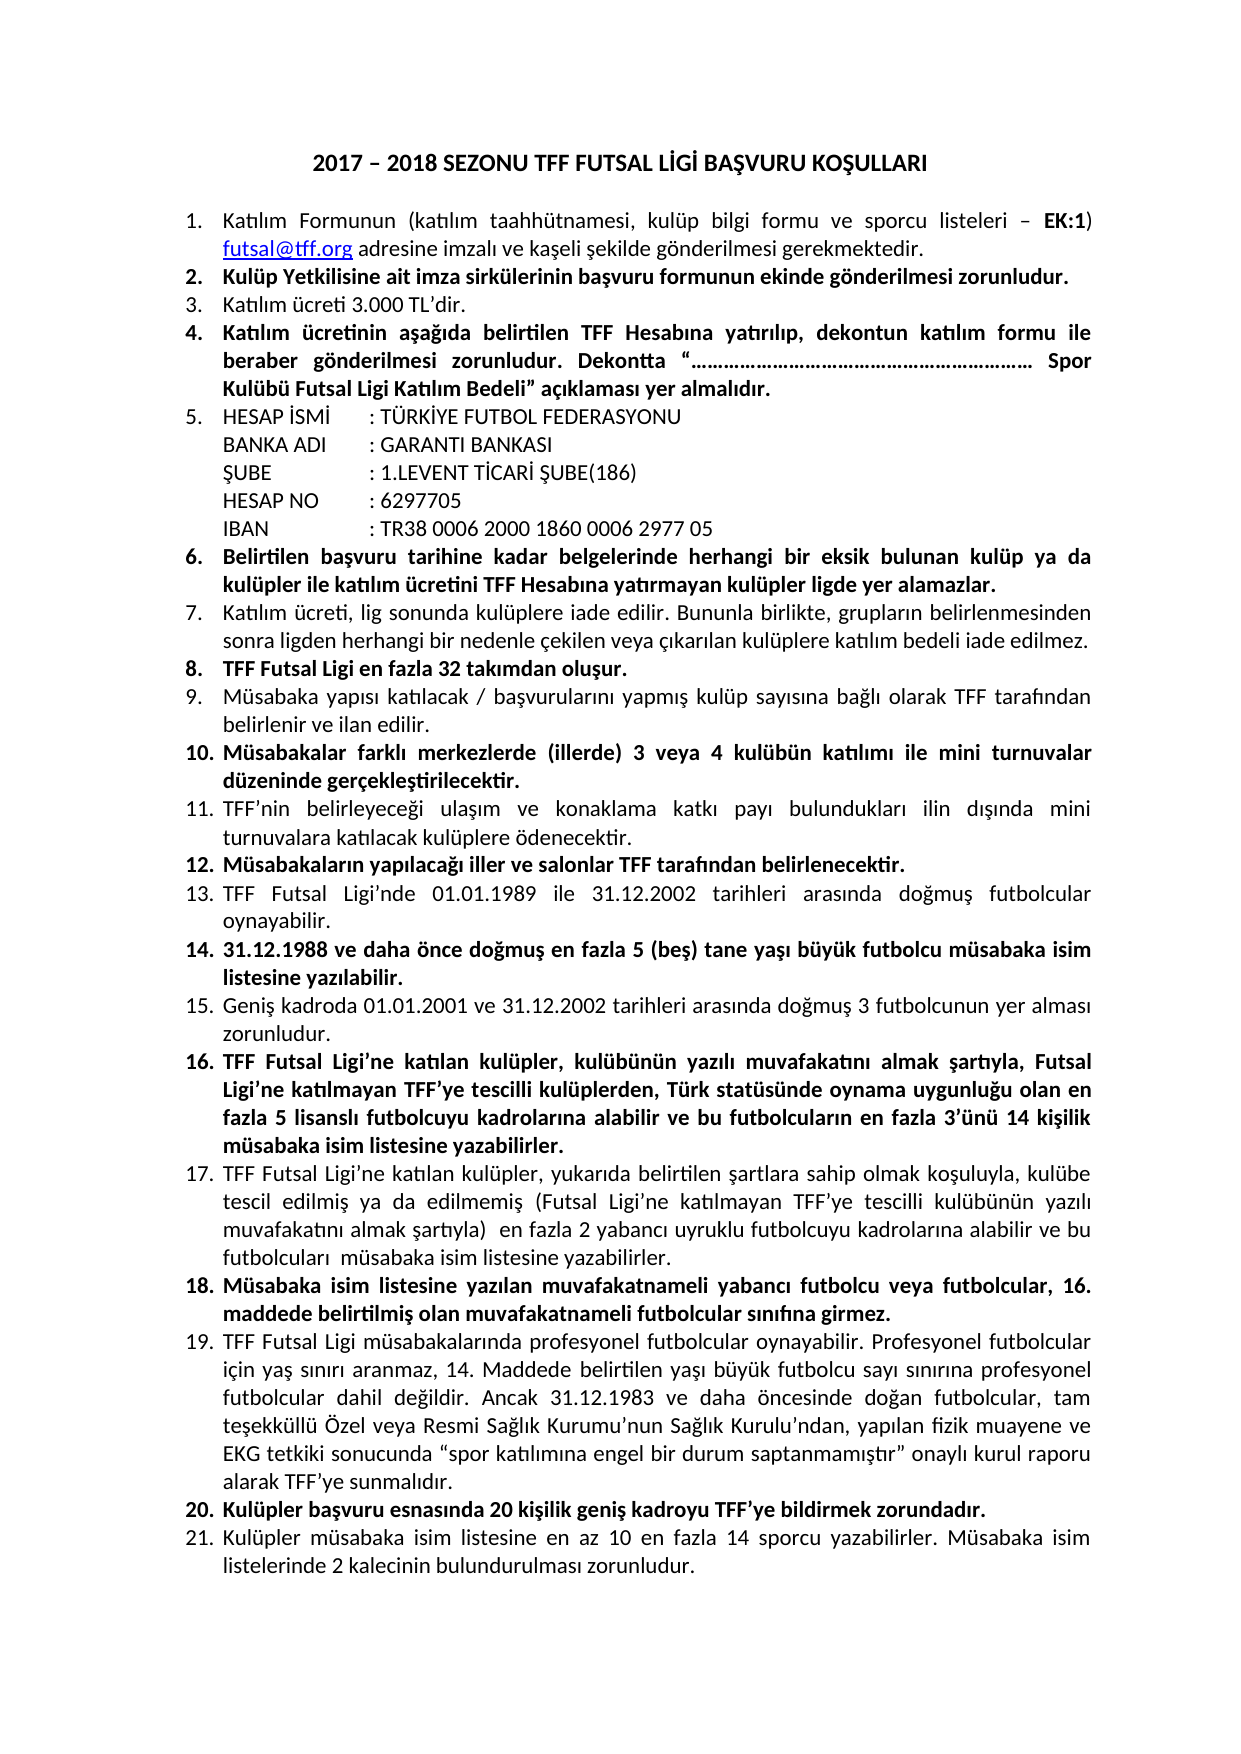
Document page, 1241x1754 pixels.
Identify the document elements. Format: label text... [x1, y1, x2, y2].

list HESAP NO : 6297705 [223, 486, 1093, 514]
list Müsabakaların yapılacağı iller ve salonlar TFF tarafından belirlenecektir. [185, 851, 1093, 879]
list Katılım ücreti 3.000 TL’dir. [185, 290, 1093, 318]
list Belirtilen başvuru tarihine kadar belgelerinde herhangi bir eksik bulunan kulüp ya da kulüpler ile katılım ücretini TFF Hesabına yatırmayan kulüpler ligde yer alamazlar. [185, 542, 1093, 598]
list Katılım ücreti, lig sonunda kulüplere iade edilir. Bununla birlikte, grupların belirlenmesinden sonra ligden herhangi bir nedenle çekilen veya çıkarılan kulüplere katılım bedeli iade edilmez. [185, 598, 1093, 654]
list TFF Futsal Ligi en fazla 32 takımdan oluşur. [185, 654, 1093, 682]
list Kulüp Yetkilisine ait imza sirkülerinin başvuru formunun ekinde gönderilmesi zorunludur. [185, 262, 1093, 290]
list Müsabakalar farklı merkezlerde (illerde) 3 veya 4 kulübün katılımı ile mini turnuvalar düzeninde gerçekleştirilecektir. [185, 738, 1093, 794]
list Kulüpler müsabaka isim listesine en az 10 en fazla 14 sporcu yazabilirler. Müsabaka isim listelerinde 2 kalecinin bulundurulması zorunludur. [185, 1523, 1093, 1579]
list Kulüpler başvuru esnasında 20 kişilik geniş kadroyu TFF’ye bildirmek zorundadır. [185, 1495, 1093, 1523]
list Katılım Formunun (katılım taahhütnamesi, kulüp bilgi formu ve sporcu listeleri – EK:1) futsal@tff.org adresine imzalı ve kaşeli şekilde gönderilmesi gerekmektedir. [185, 206, 1093, 262]
list Katılım ücretinin aşağıda belirtilen TFF Hesabına yatırılıp, dekontun katılım formu ile beraber gönderilmesi zorunludur. Dekontta “……………………………………………………… Spor Kulübü Futsal Ligi Katılım Bedeli” açıklaması yer almalıdır. [185, 318, 1093, 402]
list TFF Futsal Ligi’ne katılan kulüpler, yukarıda belirtilen şartlara sahip olmak koşuluyla, kulübe tescil edilmiş ya da edilmemiş (Futsal Ligi’ne katılmayan TFF’ye tescilli kulübünün yazılı muvafakatını almak şartıyla) en fazla 2 yabancı uyruklu futbolcuyu kadrolarına alabilir ve bu futbolcuları müsabaka isim listesine yazabilirler. [185, 1159, 1093, 1271]
list TFF Futsal Ligi’nde 01.01.1989 ile 31.12.2002 tarihleri arasında doğmuş futbolcular oynayabilir. [185, 879, 1093, 935]
list TFF’nin belirleyeceği ulaşım ve konaklama katkı payı bulundukları ilin dışında mini turnuvalara katılacak kulüplere ödenecektir. [185, 794, 1093, 851]
list TFF Futsal Ligi müsabakalarında profesyonel futbolcular oynayabilir. Profesyonel futbolcular için yaş sınırı aranmaz, 14. Maddede belirtilen yaşı büyük futbolcu sayı sınırına profesyonel futbolcular dahil değildir. Ancak 31.12.1983 ve daha öncesinde doğan futbolcular, tam teşekküllü Özel veya Resmi Sağlık Kurumu’nun Sağlık Kurulu’ndan, yapılan fizik muayene ve EKG tetkiki sonucunda “spor katılımına engel bir durum saptanmamıştır” onaylı kurul raporu alarak TFF’ye sunmalıdır. [185, 1327, 1093, 1495]
list Müsabaka yapısı katılacak / başvurularını yapmış kulüp sayısına bağlı olarak TFF tarafından belirlenir ve ilan edilir. [185, 682, 1093, 738]
list ŞUBE : 1.LEVENT TİCARİ ŞUBE(186) [223, 458, 1093, 486]
list IBAN : TR38 0006 2000 1860 0006 2977 05 [223, 514, 1093, 542]
list Müsabaka isim listesine yazılan muvafakatnameli yabancı futbolcu veya futbolcular, 16. maddede belirtilmiş olan muvafakatnameli futbolcular sınıfına girmez. [185, 1271, 1093, 1327]
list BANKA ADI : GARANTI BANKASI [223, 430, 1093, 458]
text 2017 – 2018 SEZONU TFF FUTSAL LİGİ BAŞVURU KOŞULLARI [148, 148, 1093, 178]
list TFF Futsal Ligi’ne katılan kulüpler, kulübünün yazılı muvafakatını almak şartıyla, Futsal Ligi’ne katılmayan TFF’ye tescilli kulüplerden, Türk statüsünde oynama uygunluğu olan en fazla 5 lisanslı futbolcuyu kadrolarına alabilir ve bu futbolcuların en fazla 3’ünü 14 kişilik müsabaka isim listesine yazabilirler. [185, 1047, 1093, 1159]
list HESAP İSMİ : TÜRKİYE FUTBOL FEDERASYONU [185, 402, 1093, 430]
list 31.12.1988 ve daha önce doğmuş en fazla 5 (beş) tane yaşı büyük futbolcu müsabaka isim listesine yazılabilir. [185, 935, 1093, 991]
list Geniş kadroda 01.01.2001 ve 31.12.2002 tarihleri arasında doğmuş 3 futbolcunun yer alması zorunludur. [185, 991, 1093, 1047]
